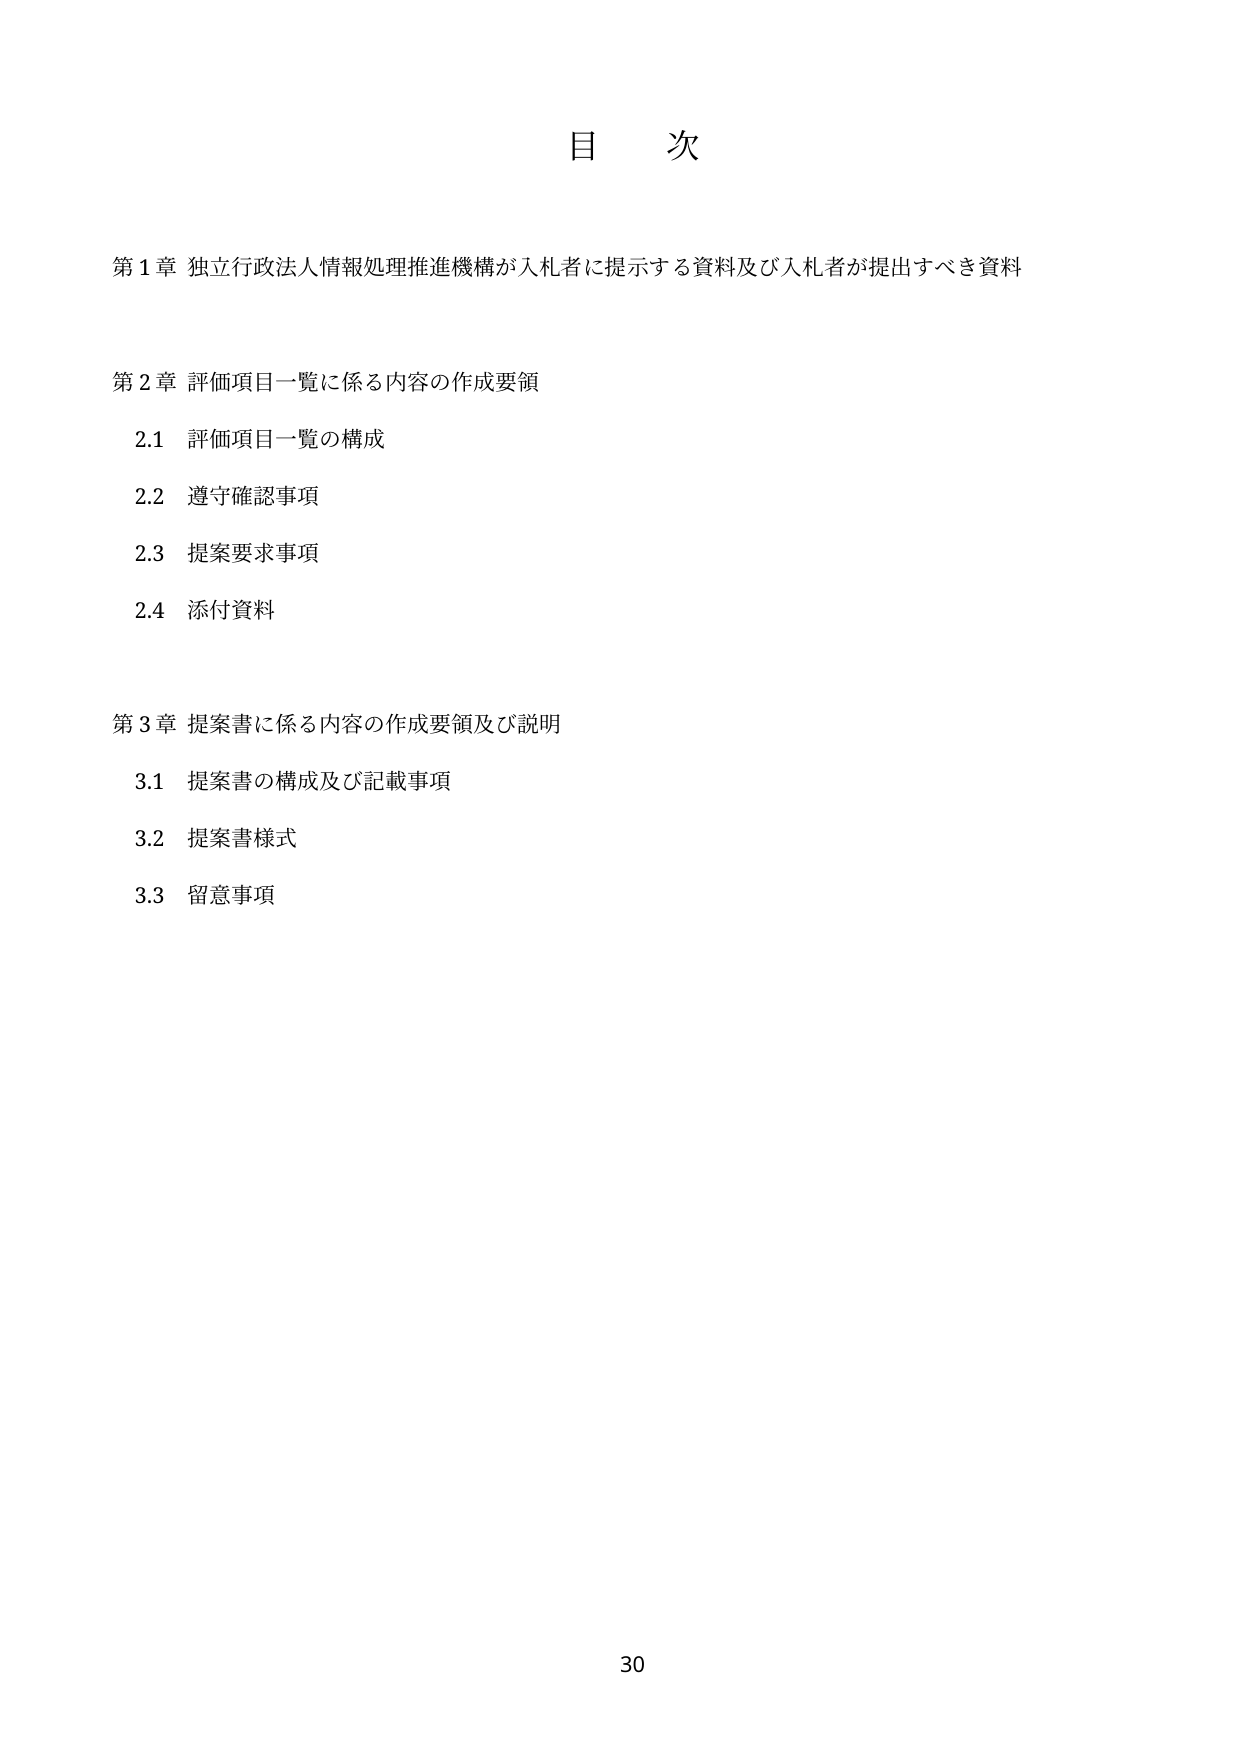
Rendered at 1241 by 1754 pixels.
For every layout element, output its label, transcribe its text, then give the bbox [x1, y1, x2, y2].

text 2.3 提案要求事項 [134, 539, 1153, 567]
text 2.1 評価項目一覧の構成 [134, 425, 1153, 453]
text 2.4 添付資料 [134, 596, 1153, 624]
text 第3章 提案書に係る内容の作成要領及び説明 [112, 710, 1153, 738]
text 3.1 提案書の構成及び記載事項 [134, 767, 1153, 795]
text 3.2 提案書様式 [134, 824, 1153, 852]
text 第2章 評価項目一覧に係る内容の作成要領 [112, 368, 1153, 396]
text 2.2 遵守確認事項 [134, 482, 1153, 510]
text 第1章 独立行政法人情報処理推進機構が入札者に提示する資料及び入札者が提出すべき資料 [112, 253, 1153, 281]
text 3.3 留意事項 [134, 881, 1153, 909]
text 目 次 [112, 118, 1153, 168]
